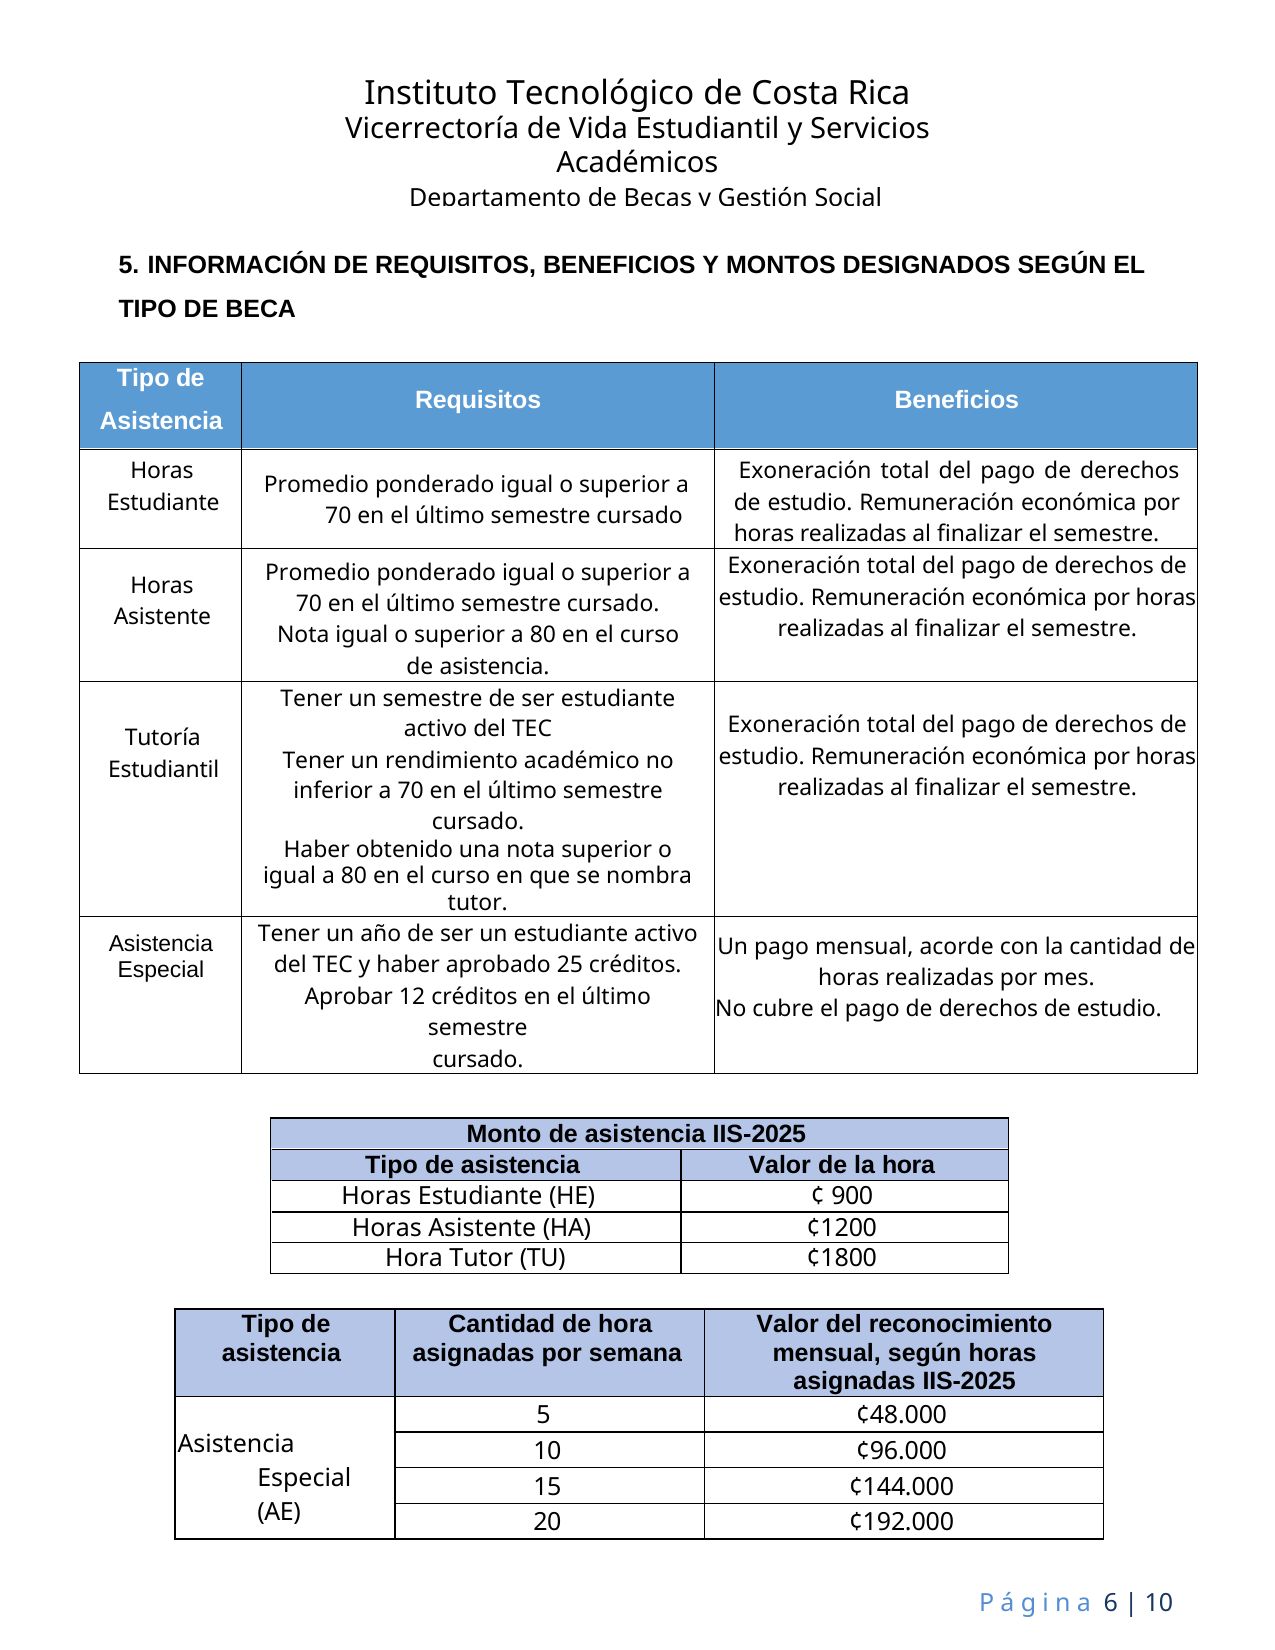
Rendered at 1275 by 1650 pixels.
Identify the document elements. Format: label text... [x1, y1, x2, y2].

table_cell ¢1200 [682, 1213, 1008, 1242]
table_cell Exoneración total del pago de derechos de estudio. Remuneración económica por horas realizadas al finalizar el semestre. [715, 450, 1197, 548]
subtitle INFORMACIÓN DE REQUISITOS, BENEFICIOS Y MONTOS DESIGNADOS SEGÚN EL TIPO DE BECA [118, 251, 1158, 322]
table_cell Asistencia Especial (AE) [176, 1397, 394, 1538]
table_header Cantidad de hora asignadas por semana [396, 1310, 704, 1396]
table_cell Tipo de asistencia [271, 1150, 680, 1180]
table_header Valor del reconocimiento mensual, según horas asignadas IIS-2025 [705, 1310, 1103, 1396]
table_cell Horas Estudiante (HE) [271, 1181, 680, 1211]
table_cell Promedio ponderado igual o superior a 70 en el último semestre cursado. Nota igual o superior a 80 en el curso de asistencia. [242, 549, 714, 681]
table_cell 10 [396, 1433, 704, 1467]
table_cell Exoneración total del pago de derechos de estudio. Remuneración económica por horas realizadas al finalizar el semestre. [715, 549, 1197, 681]
table_cell Asistencia Especial [80, 917, 241, 1073]
table_cell 5 [396, 1397, 704, 1431]
table_header Beneficios [715, 363, 1197, 448]
table_cell Exoneración total del pago de derechos de estudio. Remuneración económica por horas realizadas al finalizar el semestre. [715, 682, 1197, 916]
table_cell ¢192.000 [705, 1504, 1103, 1538]
table_header Requisitos [242, 363, 714, 448]
table_cell ¢144.000 [705, 1468, 1103, 1502]
table_header Tipo de asistencia [176, 1310, 394, 1396]
table_cell Promedio ponderado igual o superior a 70 en el último semestre cursado [242, 450, 714, 548]
table_cell Tener un semestre de ser estudiante activo del TEC Tener un rendimiento académico no inferior a 70 en el último semestre cursado. Haber obtenido una nota superior o igual a 80 en el curso en que se nombra tutor. [242, 682, 714, 916]
table_header Tipo de Asistencia [80, 363, 241, 448]
table_cell Un pago mensual, acorde con la cantidad de horas realizadas por mes. No cubre el pago de derechos de estudio. [715, 917, 1197, 1073]
table_cell Horas Asistente [80, 549, 241, 681]
table_cell Valor de la hora [682, 1150, 1008, 1180]
table_cell ¢ 900 [682, 1181, 1008, 1211]
table_cell Tener un año de ser un estudiante activo del TEC y haber aprobado 25 créditos. Aprobar 12 créditos en el último semestre cursado. [242, 917, 714, 1073]
table_cell ¢1800 [682, 1243, 1008, 1273]
table_cell ¢48.000 [705, 1397, 1103, 1431]
table_cell Horas Asistente (HA) [271, 1212, 680, 1242]
table_cell ¢96.000 [705, 1433, 1103, 1467]
table_cell 15 [396, 1468, 704, 1502]
table_cell 20 [396, 1504, 704, 1538]
table_header Monto de asistencia IIS-2025 [271, 1119, 1008, 1148]
table_cell Hora Tutor (TU) [271, 1243, 680, 1273]
table_cell Tutoría Estudiantil [80, 682, 241, 916]
table_cell Horas Estudiante [80, 450, 241, 548]
